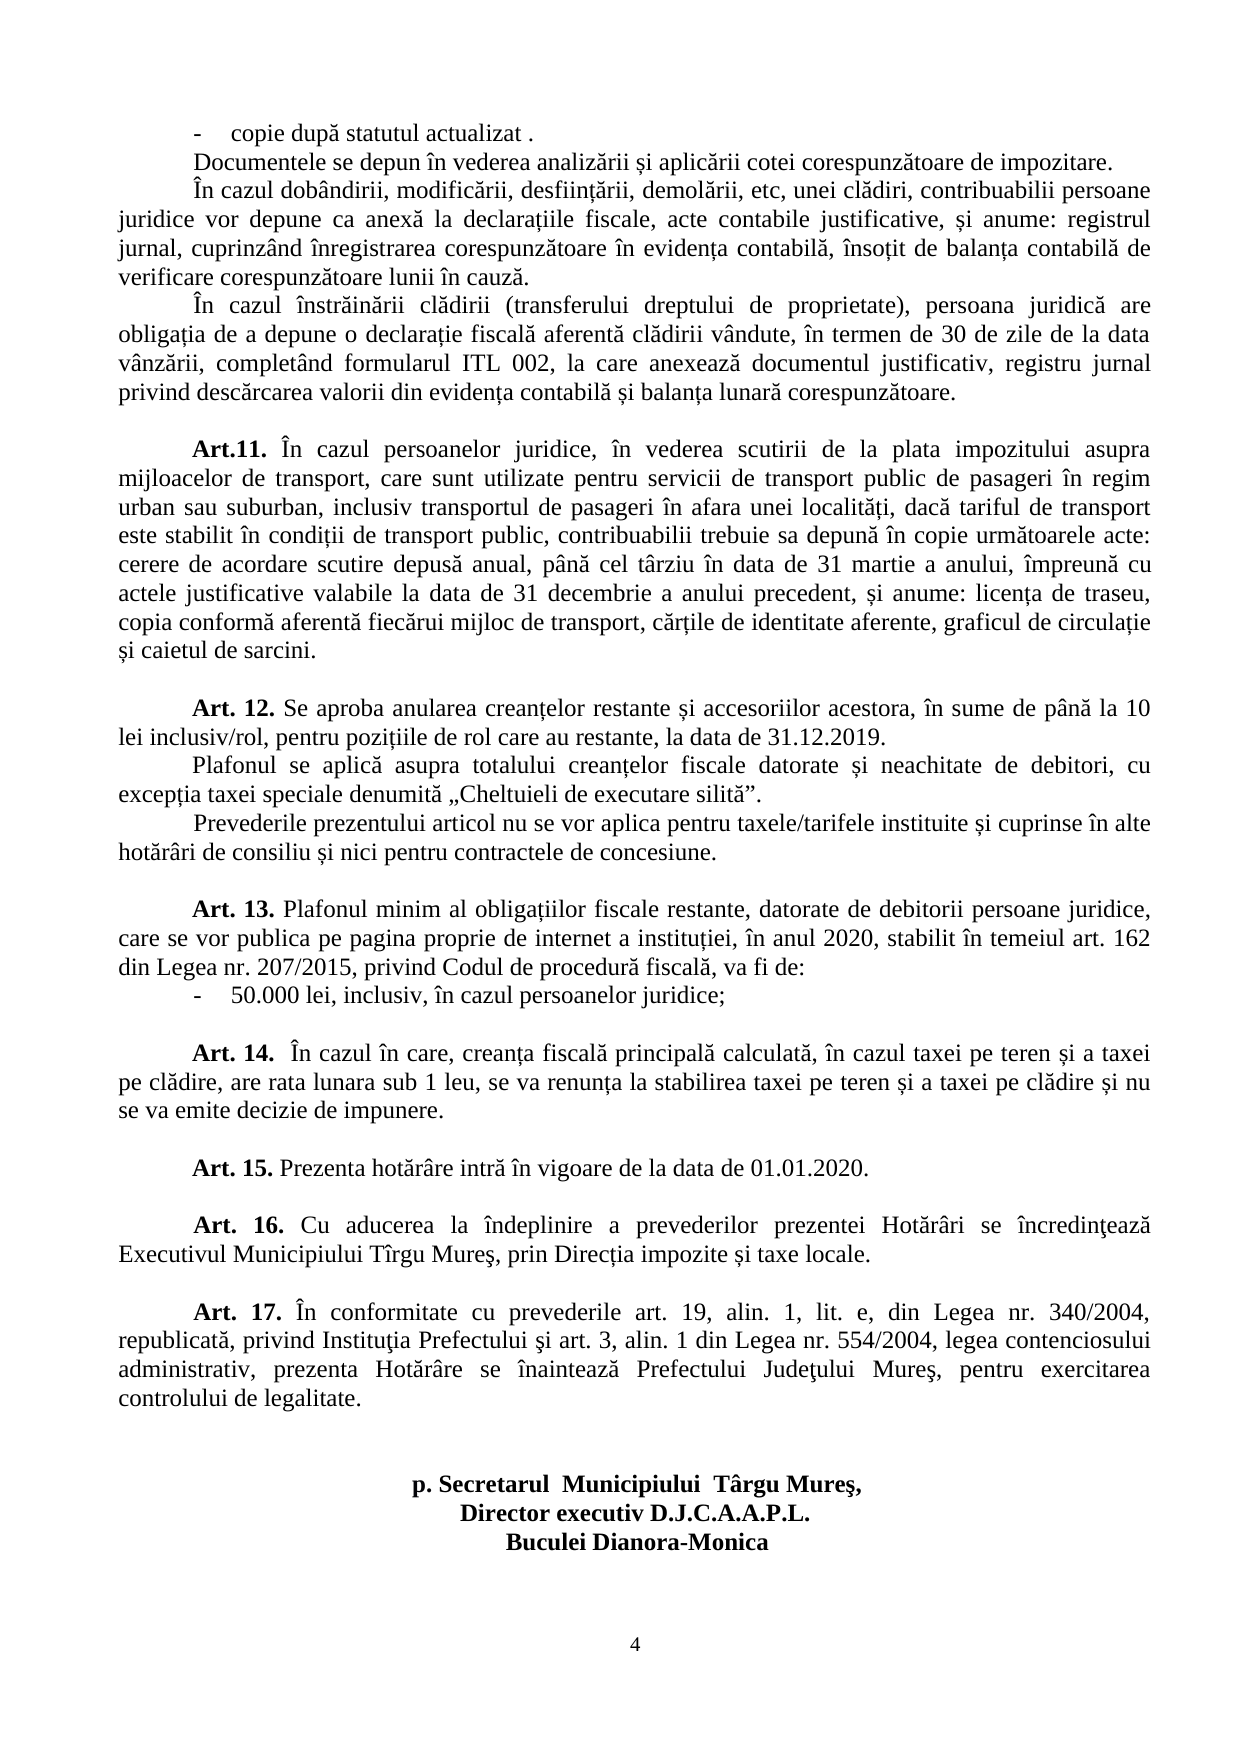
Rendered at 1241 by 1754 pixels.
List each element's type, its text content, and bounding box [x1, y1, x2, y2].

text Art. 14. În cazul în care, creanța fiscală principală calculată, în cazul taxei pe teren și a taxei pe clădire, are rata lunara sub 1 leu, se va renunța la stabilirea taxei pe teren și a taxei pe clădire și nu se va emite decizie de impunere. [118, 1038, 1152, 1124]
text p. Secretarul Municipiului Târgu Mureş, [118, 1469, 1152, 1498]
text Documentele se depun în vederea analizării și aplicării cotei corespunzătoare de impozitare. [193, 147, 1152, 176]
text Art. 17. În conformitate cu prevederile art. 19, alin. 1, lit. e, din Legea nr. 340/2004, republicată, privind Instituţia Prefectului şi art. 3, alin. 1 din Legea nr. 554/2004, legea contenciosului administrativ, prezenta Hotărâre se înaintează Prefectului Judeţului Mureş, pentru exercitarea controlului de legalitate. [118, 1297, 1152, 1412]
text Art. 16. Cu aducerea la îndeplinire a prevederilor prezentei Hotărâri se încredinţează Executivul Municipiului Tîrgu Mureş, prin Direcția impozite și taxe locale. [118, 1211, 1152, 1268]
list 50.000 lei, inclusiv, în cazul persoanelor juridice; [193, 981, 1152, 1009]
text Plafonul se aplică asupra totalului creanțelor fiscale datorate și neachitate de debitori, cu excepția taxei speciale denumită „Cheltuieli de executare silită”. [118, 751, 1152, 808]
list copie după statutul actualizat . [193, 118, 1152, 147]
text Buculei Dianora-Monica [118, 1527, 1152, 1556]
text Prevederile prezentului articol nu se vor aplica pentru taxele/tarifele instituite și cuprinse în alte hotărâri de consiliu și nici pentru contractele de concesiune. [118, 808, 1152, 866]
text Art. 12. Se aproba anularea creanțelor restante și accesoriilor acestora, în sume de până la 10 lei inclusiv/rol, pentru pozițiile de rol care au restante, la data de 31.12.2019. [118, 693, 1152, 751]
text În cazul înstrăinării clădirii (transferului dreptului de proprietate), persoana juridică are obligația de a depune o declarație fiscală aferentă clădirii vândute, în termen de 30 de zile de la data vânzării, completând formularul ITL 002, la care anexează documentul justificativ, registru jurnal privind descărcarea valorii din evidența contabilă și balanța lunară corespunzătoare. [118, 291, 1152, 406]
text Art. 13. Plafonul minim al obligațiilor fiscale restante, datorate de debitorii persoane juridice, care se vor publica pe pagina proprie de internet a instituției, în anul 2020, stabilit în temeiul art. 162 din Legea nr. 207/2015, privind Codul de procedură fiscală, va fi de: [118, 894, 1152, 981]
text Art.11. În cazul persoanelor juridice, în vederea scutirii de la plata impozitului asupra mijloacelor de transport, care sunt utilizate pentru servicii de transport public de pasageri în regim urban sau suburban, inclusiv transportul de pasageri în afara unei localități, dacă tariful de transport este stabilit în condiții de transport public, contribuabilii trebuie sa depună în copie următoarele acte: cerere de acordare scutire depusă anual, până cel târziu în data de 31 martie a anului, împreună cu actele justificative valabile la data de 31 decembrie a anului precedent, și anume: licența de traseu, copia conformă aferentă fiecărui mijloc de transport, cărțile de identitate aferente, graficul de circulație și caietul de sarcini. [118, 434, 1152, 664]
text Art. 15. Prezenta hotărâre intră în vigoare de la data de 01.01.2020. [118, 1153, 1152, 1182]
text Director executiv D.J.C.A.A.P.L. [118, 1498, 1152, 1527]
text În cazul dobândirii, modificării, desființării, demolării, etc, unei clădiri, contribuabilii persoane juridice vor depune ca anexă la declarațiile fiscale, acte contabile justificative, și anume: registrul jurnal, cuprinzând înregistrarea corespunzătoare în evidența contabilă, însoțit de balanța contabilă de verificare corespunzătoare lunii în cauză. [118, 176, 1152, 291]
